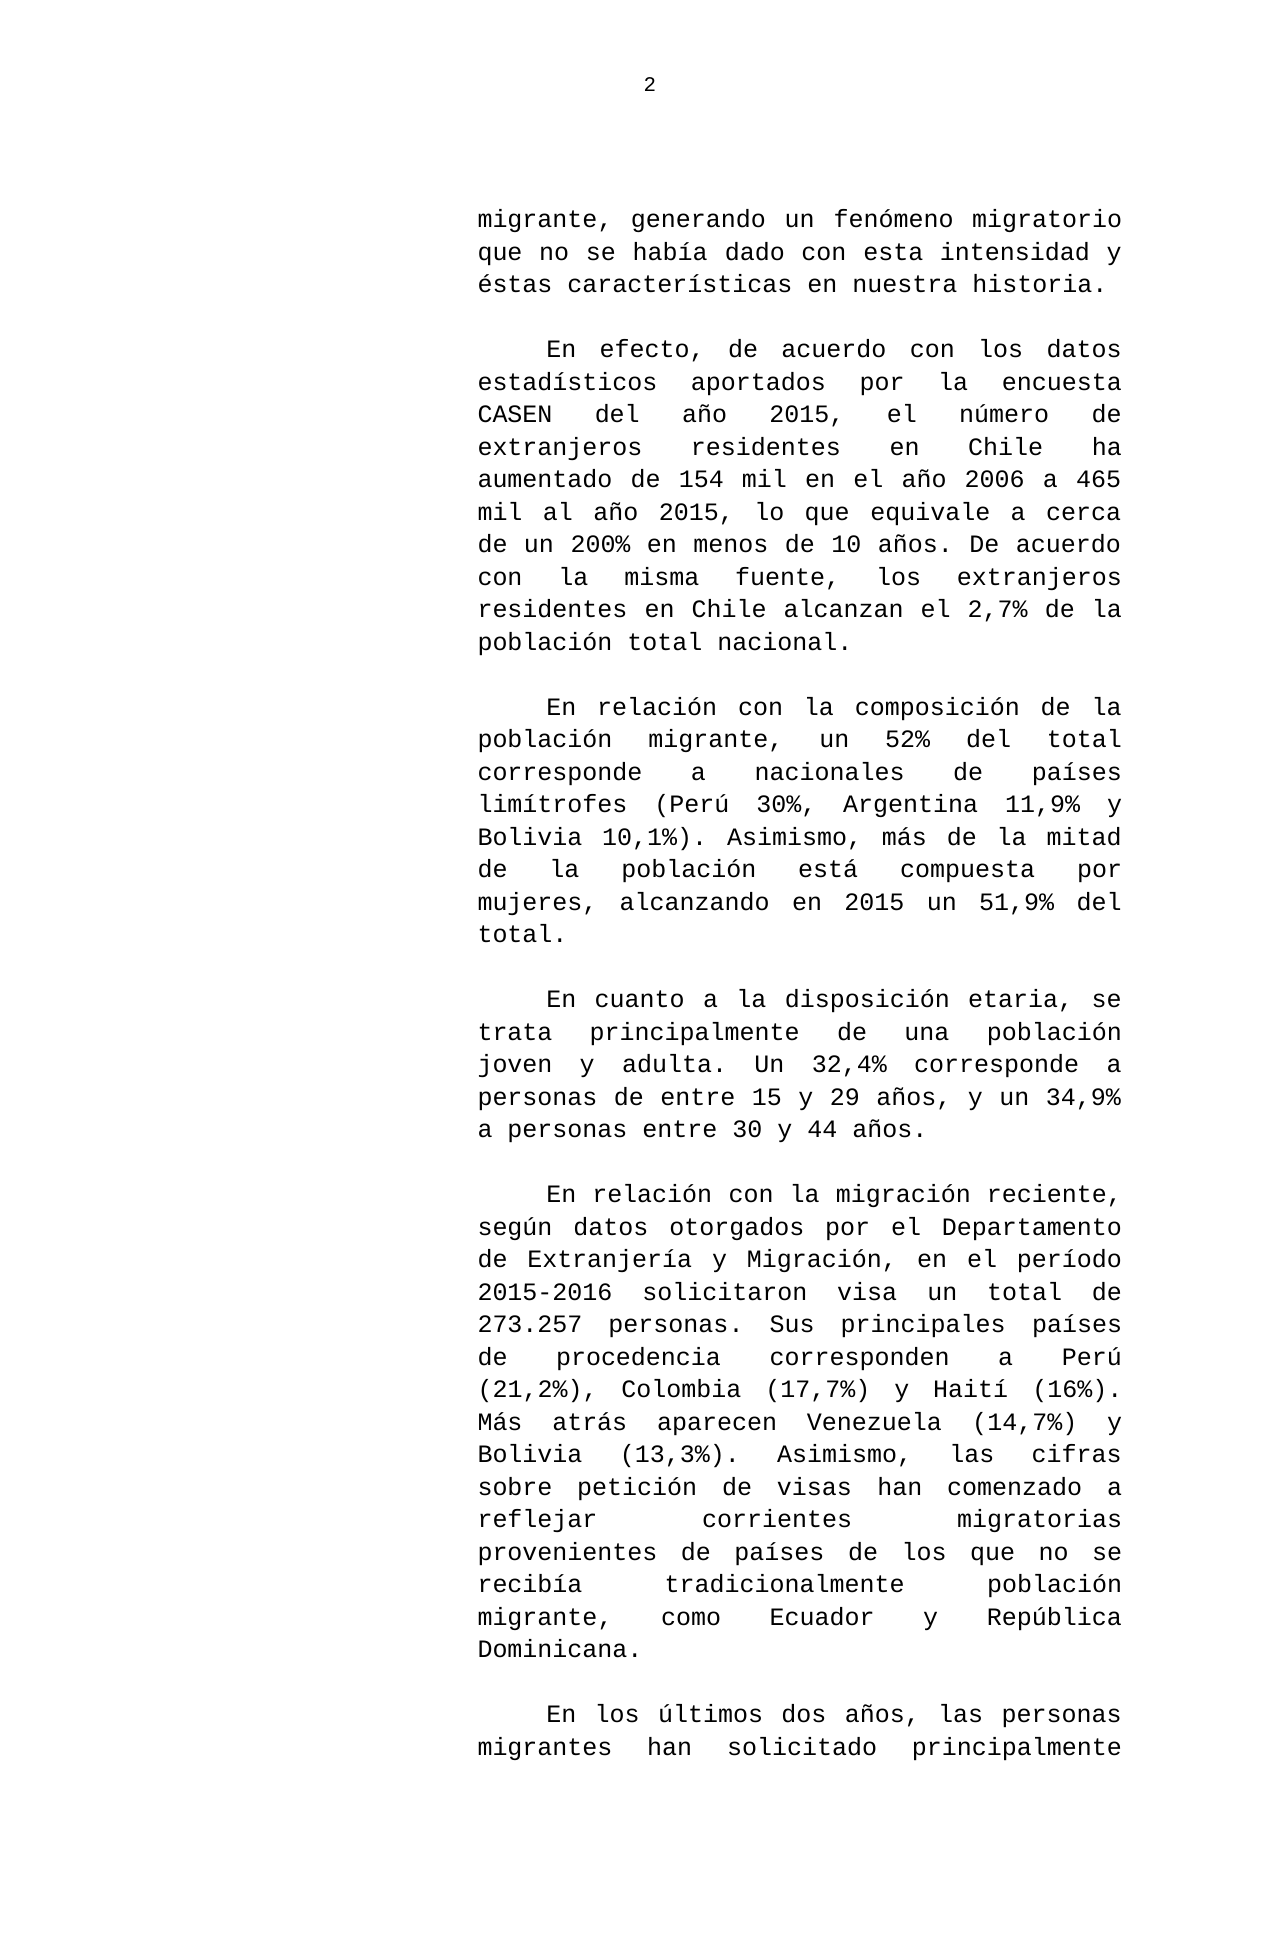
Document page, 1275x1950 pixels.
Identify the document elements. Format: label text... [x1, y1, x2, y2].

text En cuanto a la disposición etaria, se trata principalmente de una población joven y adulta. Un 32,4% corresponde a personas de entre 15 y 29 años, y un 34,9% a personas entre 30 y 44 años. [477, 987, 1122, 1145]
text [477, 1702, 1122, 1763]
text En efecto, de acuerdo con los datos estadísticos aportados por la encuesta CASEN del año 2015, el número de extranjeros residentes en Chile ha aumentado de 154 mil en el año 2006 a 465 mil al año 2015, lo que equivale a cerca de un 200% en menos de 10 años. De acuerdo con la misma fuente, los extranjeros residentes en Chile alcanzan el 2,7% de la población total nacional. [477, 337, 1122, 658]
text En relación con la composición de la población migrante, un 52% del total corresponde a nacionales de países limítrofes (Perú 30%, Argentina 11,9% y Bolivia 10,1%). Asimismo, más de la mitad de la población está compuesta por mujeres, alcanzando en 2015 un 51,9% del total. [477, 694, 1122, 950]
text En relación con la migración reciente, según datos otorgados por el Departamento de Extranjería y Migración, en el período 2015-2016 solicitaron visa un total de 273.257 personas. Sus principales países de procedencia corresponden a Perú (21,2%), Colombia (17,7%) y Haití (16%). Más atrás aparecen Venezuela (14,7%) y Bolivia (13,3%). Asimismo, las cifras sobre petición de visas han comenzado a reflejar corrientes migratorias provenientes de países de los que no se recibía tradicionalmente población migrante, como Ecuador y República Dominicana. [477, 1182, 1122, 1665]
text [477, 207, 1122, 300]
